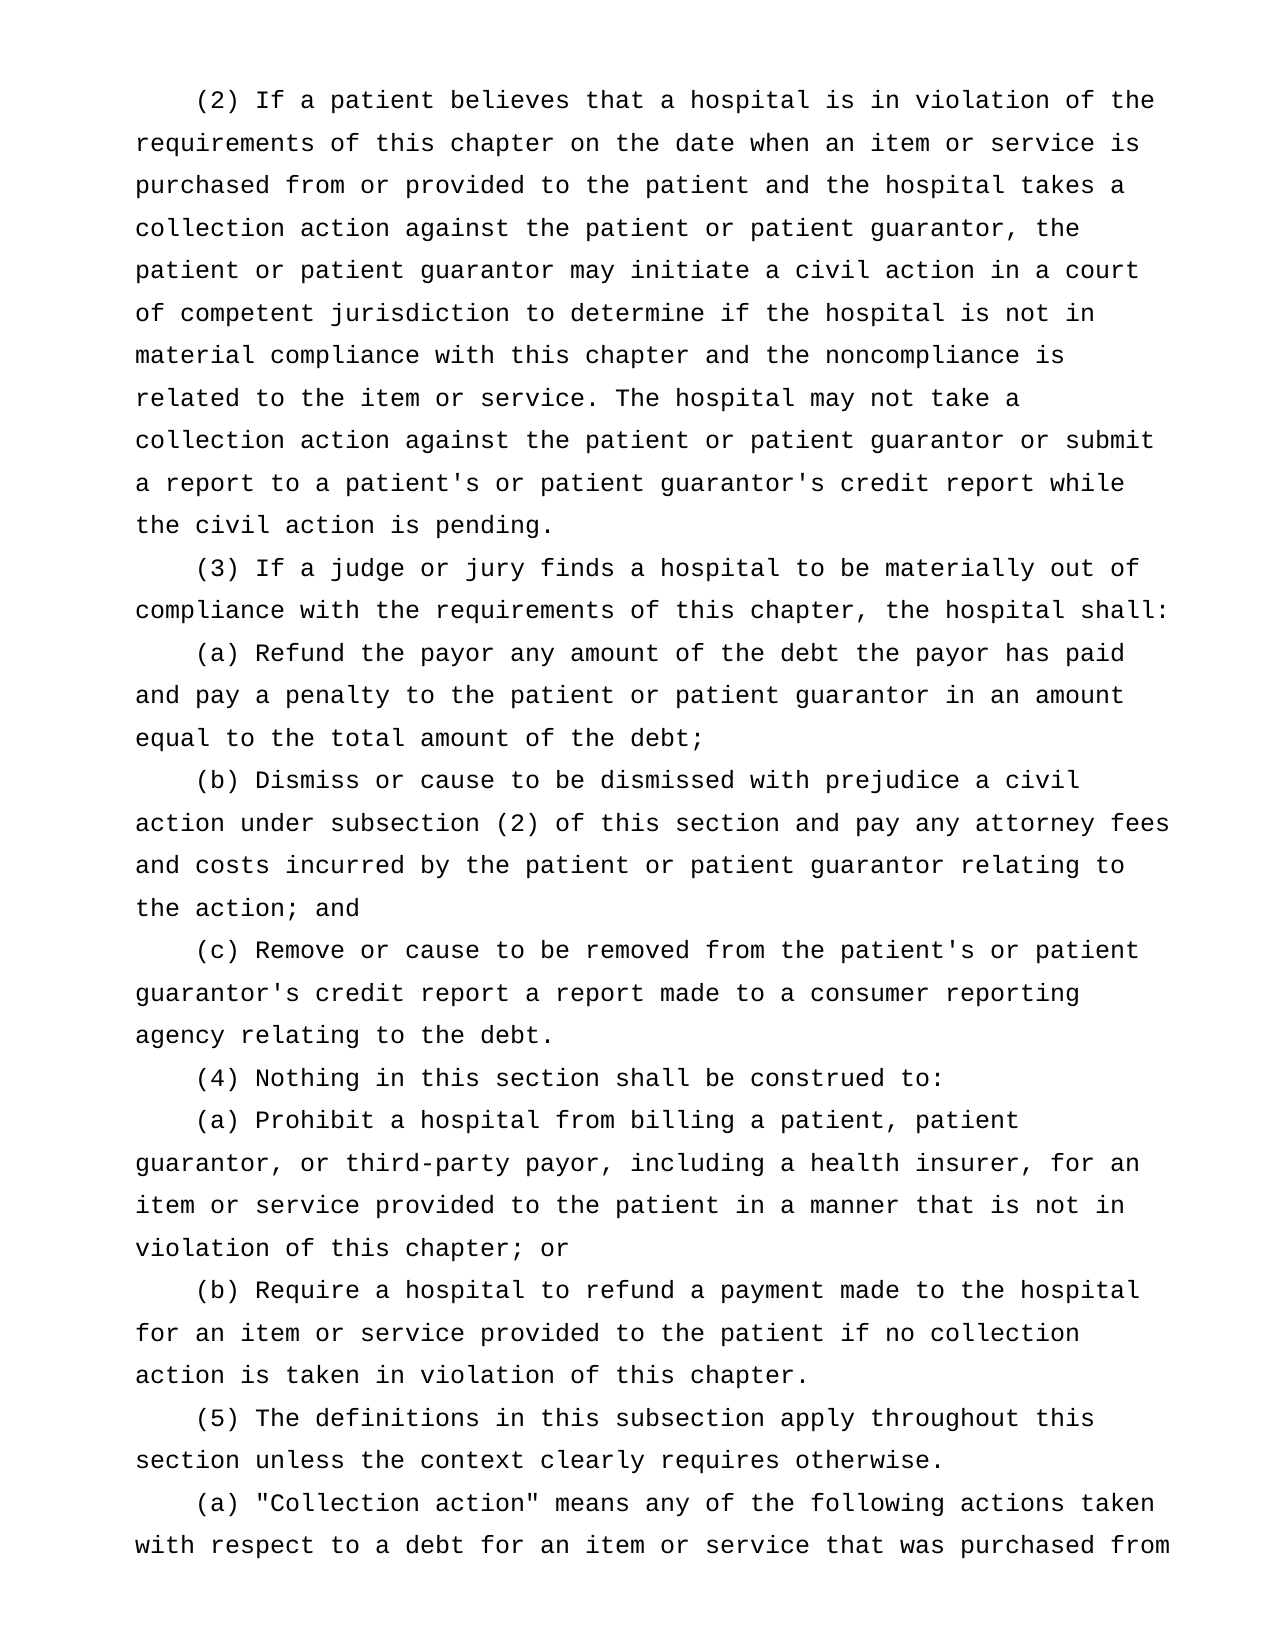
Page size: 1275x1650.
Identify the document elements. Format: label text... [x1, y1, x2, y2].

text (b) Dismiss or cause to be dismissed with prejudice a civil action under subsection (2) of this section and pay any attorney fees and costs incurred by the patient or patient guarantor relating to the action; and [135, 755, 1170, 925]
text (a) Refund the payor any amount of the debt the payor has paid and pay a penalty to the patient or patient guarantor in an amount equal to the total amount of the debt; [135, 627, 1170, 755]
text (3) If a judge or jury finds a hospital to be materially out of compliance with the requirements of this chapter, the hospital shall: [135, 542, 1170, 627]
text (5) The definitions in this subsection apply throughout this section unless the context clearly requires otherwise. [135, 1392, 1170, 1477]
text (c) Remove or cause to be removed from the patient's or patient guarantor's credit report a report made to a consumer reporting agency relating to the debt. [135, 925, 1170, 1052]
text (2) If a patient believes that a hospital is in violation of the requirements of this chapter on the date when an item or service is purchased from or provided to the patient and the hospital takes a collection action against the patient or patient guarantor, the patient or patient guarantor may initiate a civil action in a court of competent jurisdiction to determine if the hospital is not in material compliance with this chapter and the noncompliance is related to the item or service. The hospital may not take a collection action against the patient or patient guarantor or submit a report to a patient's or patient guarantor's credit report while the civil action is pending. [135, 75, 1170, 542]
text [135, 1477, 1170, 1562]
text (a) Prohibit a hospital from billing a patient, patient guarantor, or third-party payor, including a health insurer, for an item or service provided to the patient in a manner that is not in violation of this chapter; or [135, 1095, 1170, 1265]
text (4) Nothing in this section shall be construed to: [135, 1052, 1170, 1095]
text (b) Require a hospital to refund a payment made to the hospital for an item or service provided to the patient if no collection action is taken in violation of this chapter. [135, 1265, 1170, 1392]
